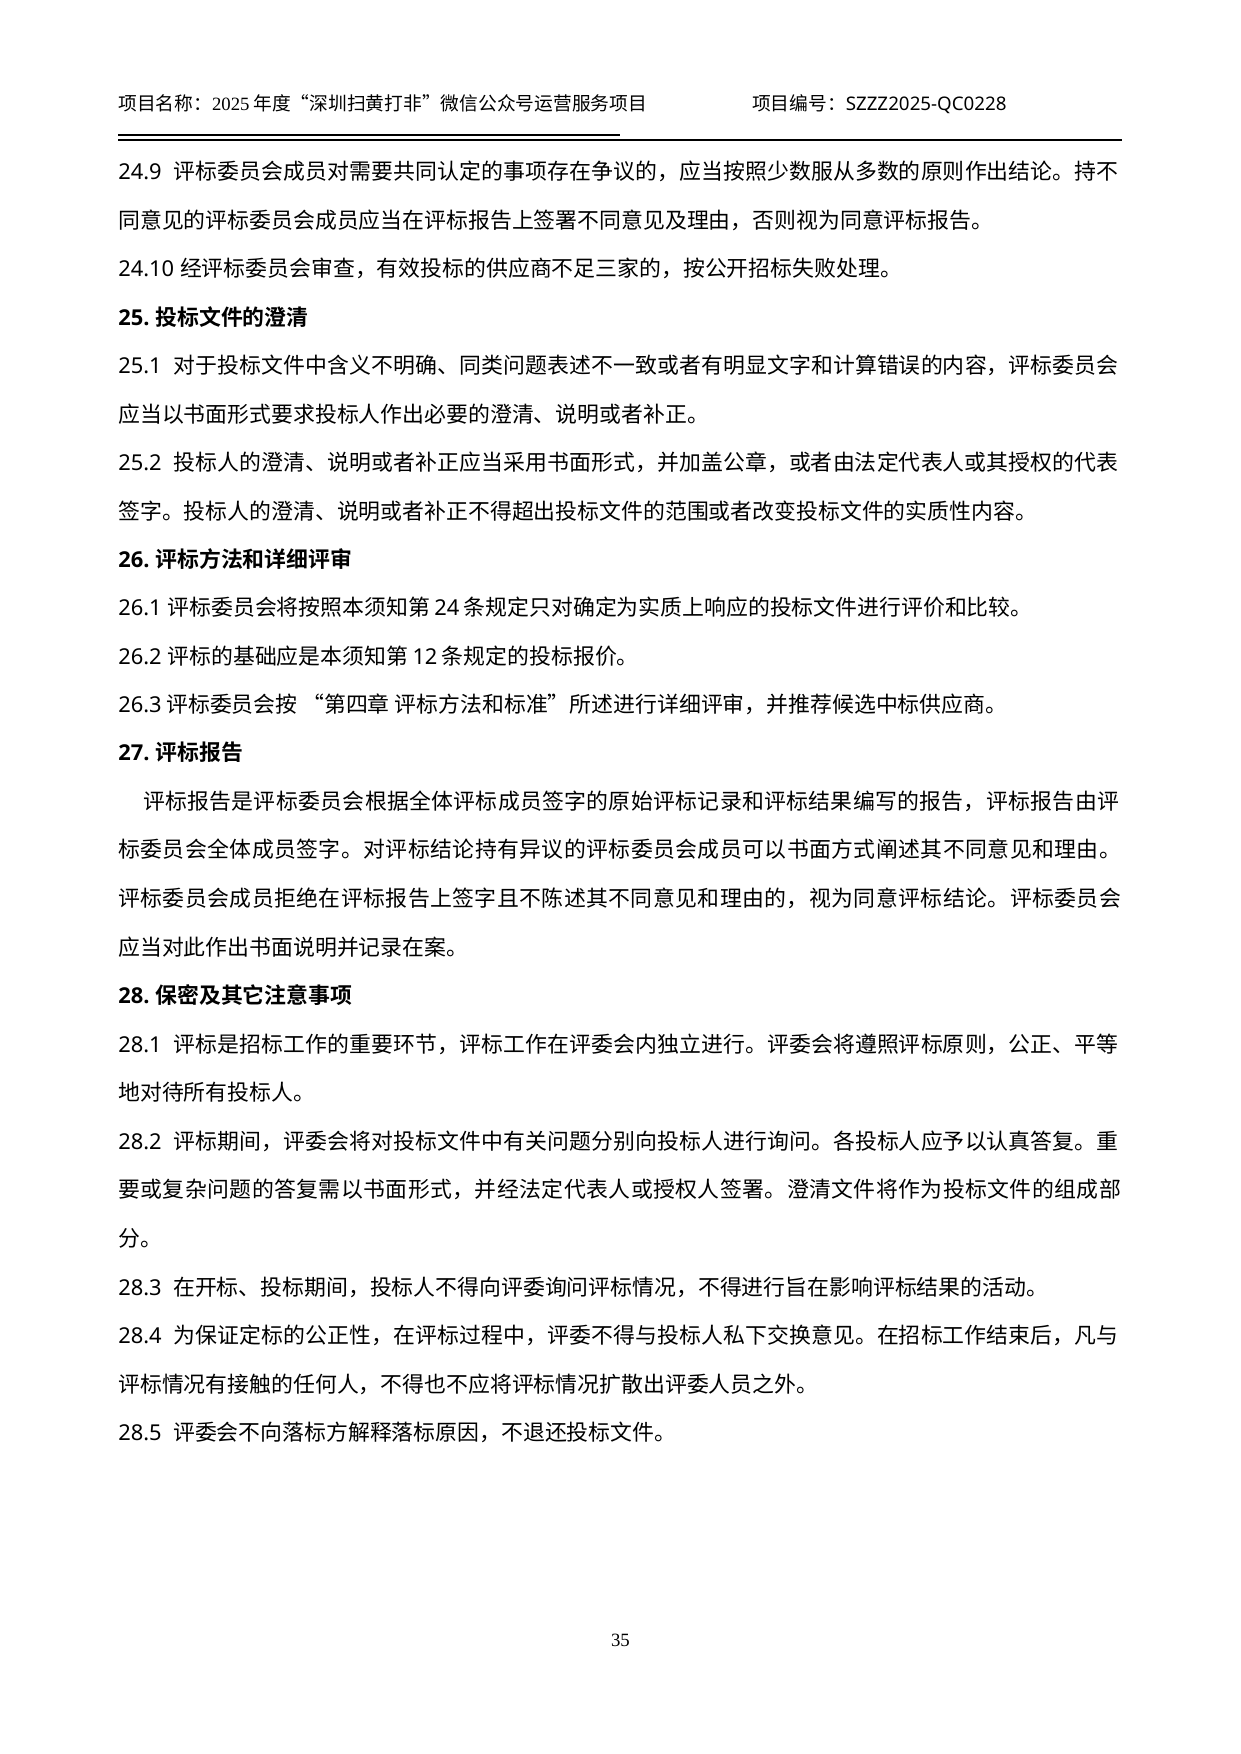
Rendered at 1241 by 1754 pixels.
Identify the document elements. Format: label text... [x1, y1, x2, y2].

text 26.1 评标委员会将按照本须知第24条规定只对确定为实质上响应的投标文件进行评价和比较。 [118, 590, 1122, 622]
text 25.2 投标人的澄清、说明或者补正应当采用书面形式，并加盖公章，或者由法定代表人或其授权的代表签字。投标人的澄清、说明或者补正不得超出投标文件的范围或者改变投标文件的实质性内容。 [118, 444, 1122, 526]
text 28.1 评标是招标工作的重要环节，评标工作在评委会内独立进行。评委会将遵照评标原则，公正、平等地对待所有投标人。 [118, 1026, 1122, 1107]
text 26.2 评标的基础应是本须知第12条规定的投标报价。 [118, 638, 1122, 671]
text 25. 投标文件的澄清 [118, 299, 1122, 332]
text 24.9 评标委员会成员对需要共同认定的事项存在争议的，应当按照少数服从多数的原则作出结论。持不同意见的评标委员会成员应当在评标报告上签署不同意见及理由，否则视为同意评标报告。 [118, 154, 1122, 235]
text 评标报告是评标委员会根据全体评标成员签字的原始评标记录和评标结果编写的报告，评标报告由评标委员会全体成员签字。对评标结论持有异议的评标委员会成员可以书面方式阐述其不同意见和理由。评标委员会成员拒绝在评标报告上签字且不陈述其不同意见和理由的，视为同意评标结论。评标委员会应当对此作出书面说明并记录在案。 [118, 783, 1122, 962]
text 27. 评标报告 [118, 735, 1122, 767]
text 24.10 经评标委员会审查，有效投标的供应商不足三家的，按公开招标失败处理。 [118, 251, 1122, 283]
text 28.2 评标期间，评委会将对投标文件中有关问题分别向投标人进行询问。各投标人应予以认真答复。重要或复杂问题的答复需以书面形式，并经法定代表人或授权人签署。澄清文件将作为投标文件的组成部分。 [118, 1123, 1122, 1253]
text 26. 评标方法和详细评审 [118, 542, 1122, 574]
text 28.3 在开标、投标期间，投标人不得向评委询问评标情况，不得进行旨在影响评标结果的活动。 [118, 1269, 1122, 1302]
text 28. 保密及其它注意事项 [118, 978, 1122, 1010]
text 25.1 对于投标文件中含义不明确、同类问题表述不一致或者有明显文字和计算错误的内容，评标委员会应当以书面形式要求投标人作出必要的澄清、说明或者补正。 [118, 347, 1122, 429]
text 26.3评标委员会按 “第四章 评标方法和标准”所述进行详细评审，并推荐候选中标供应商。 [118, 687, 1122, 719]
text 28.5 评委会不向落标方解释落标原因，不退还投标文件。 [118, 1414, 1122, 1447]
text 28.4 为保证定标的公正性，在评标过程中，评委不得与投标人私下交换意见。在招标工作结束后，凡与评标情况有接触的任何人，不得也不应将评标情况扩散出评委人员之外。 [118, 1317, 1122, 1399]
